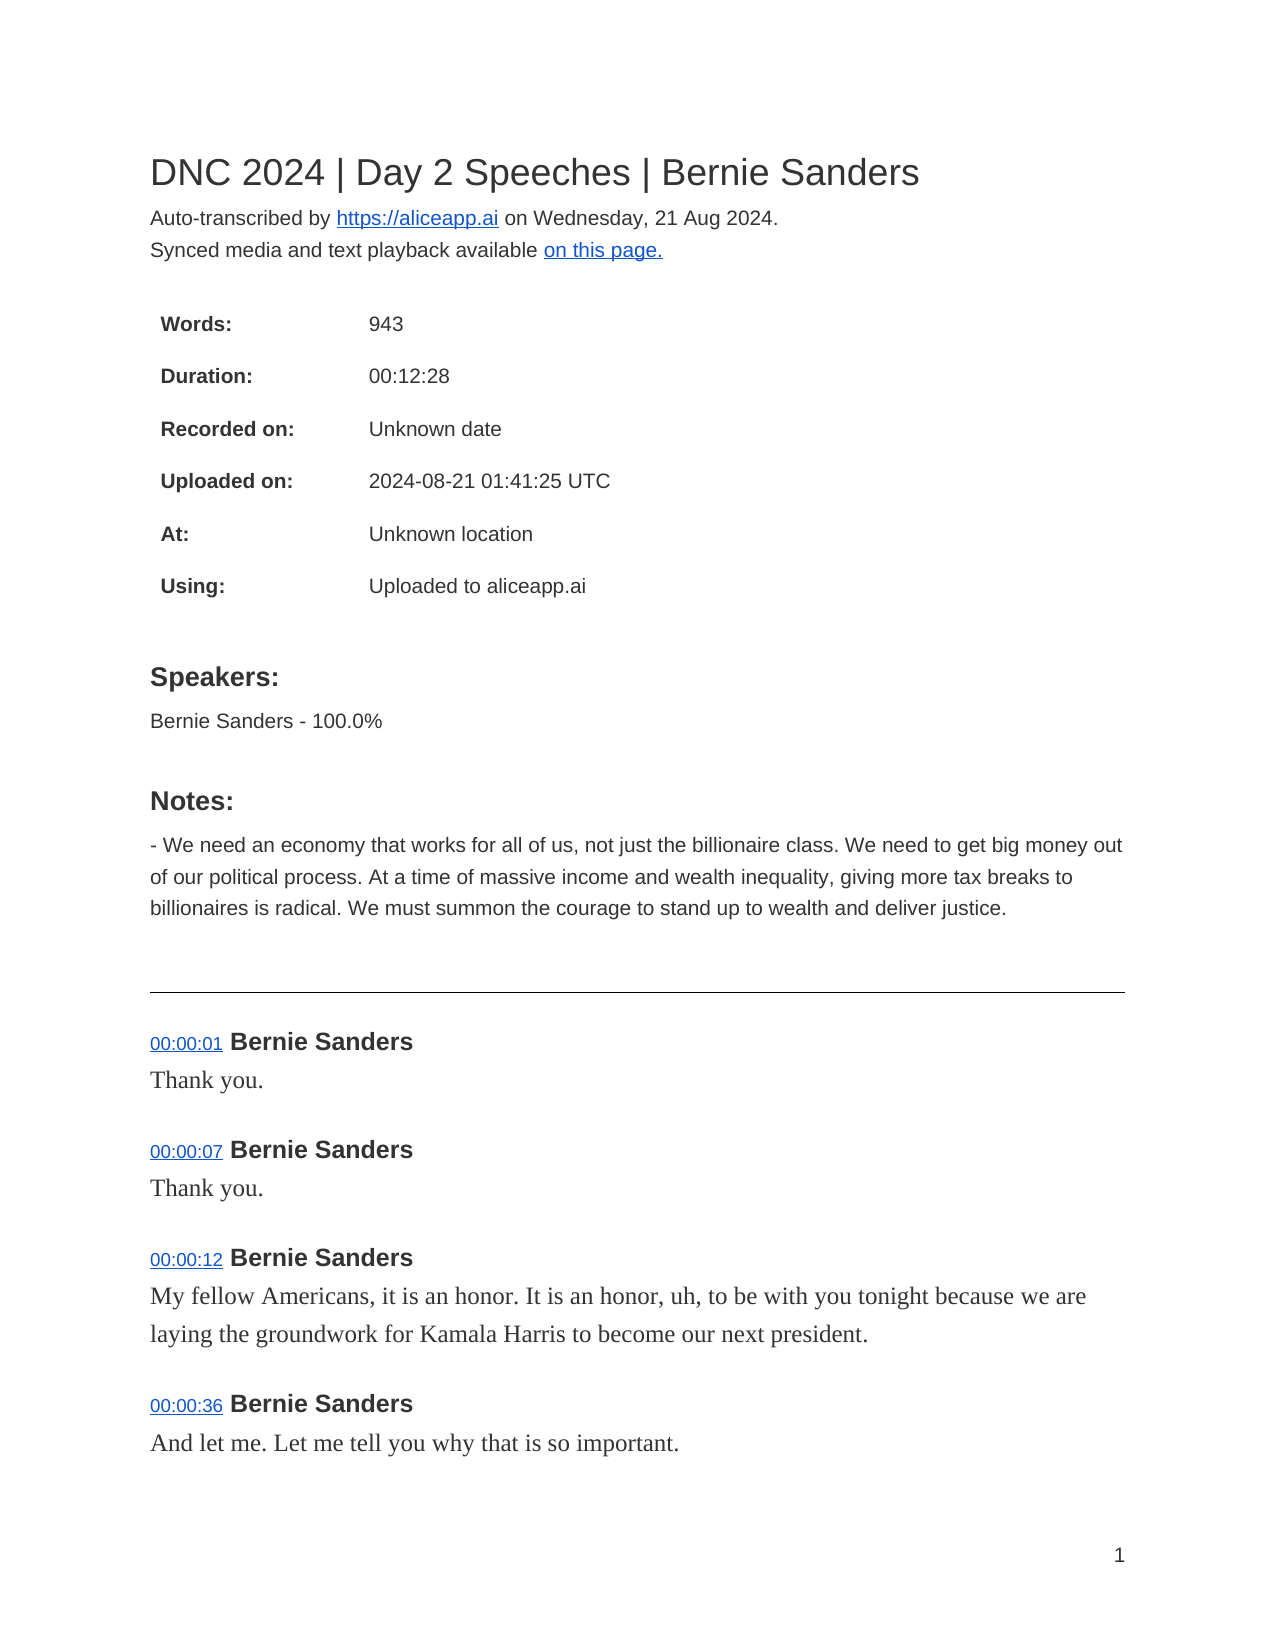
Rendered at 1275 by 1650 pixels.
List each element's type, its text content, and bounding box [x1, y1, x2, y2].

text - We need an economy that works for all of us, not just the billionaire class. We need to get big money out of our political process. At a time of massive income and wealth inequality, giving more tax breaks to billionaires is radical. We must summon the courage to stand up to wealth and deliver justice. [150, 833, 1125, 952]
table_cell 2024-08-21 01:41:25 UTC [358, 459, 1125, 511]
table_cell Uploaded to aliceapp.ai [358, 564, 1125, 617]
table_cell Unknown location [358, 511, 1125, 564]
text 00:00:36 Bernie Sanders [150, 1389, 1125, 1418]
table_cell 00:12:28 [358, 354, 1125, 406]
text Thank you. [150, 1065, 1125, 1093]
text 00:00:07 Bernie Sanders [150, 1135, 1125, 1163]
text Thank you. [150, 1173, 1125, 1202]
text 00:00:12 Bernie Sanders [150, 1243, 1125, 1272]
table_cell Using: [150, 564, 358, 617]
text Auto-transcribed by https://aliceapp.ai on Wednesday, 21 Aug 2024. Synced media and text playback available on this page. [150, 206, 1125, 261]
table_cell Recorded on: [150, 406, 358, 459]
table_cell At: [150, 511, 358, 564]
table_cell Uploaded on: [150, 459, 358, 511]
table_cell Unknown date [358, 406, 1125, 459]
subtitle Notes: [150, 785, 1125, 816]
subtitle DNC 2024 | Day 2 Speeches | Bernie Sanders [150, 150, 1125, 193]
text My fellow Americans, it is an honor. It is an honor, uh, to be with you tonight because we are laying the groundwork for Kamala Harris to become our next president. [150, 1281, 1125, 1348]
table_header Words: [150, 301, 358, 353]
text 00:00:01 Bernie Sanders [150, 1026, 1125, 1055]
table_cell Duration: [150, 354, 358, 406]
subtitle Speakers: [150, 661, 1125, 692]
text And let me. Let me tell you why that is so important. [150, 1428, 1125, 1456]
text Bernie Sanders - 100.0% [150, 709, 1125, 733]
table_header 943 [358, 301, 1125, 353]
